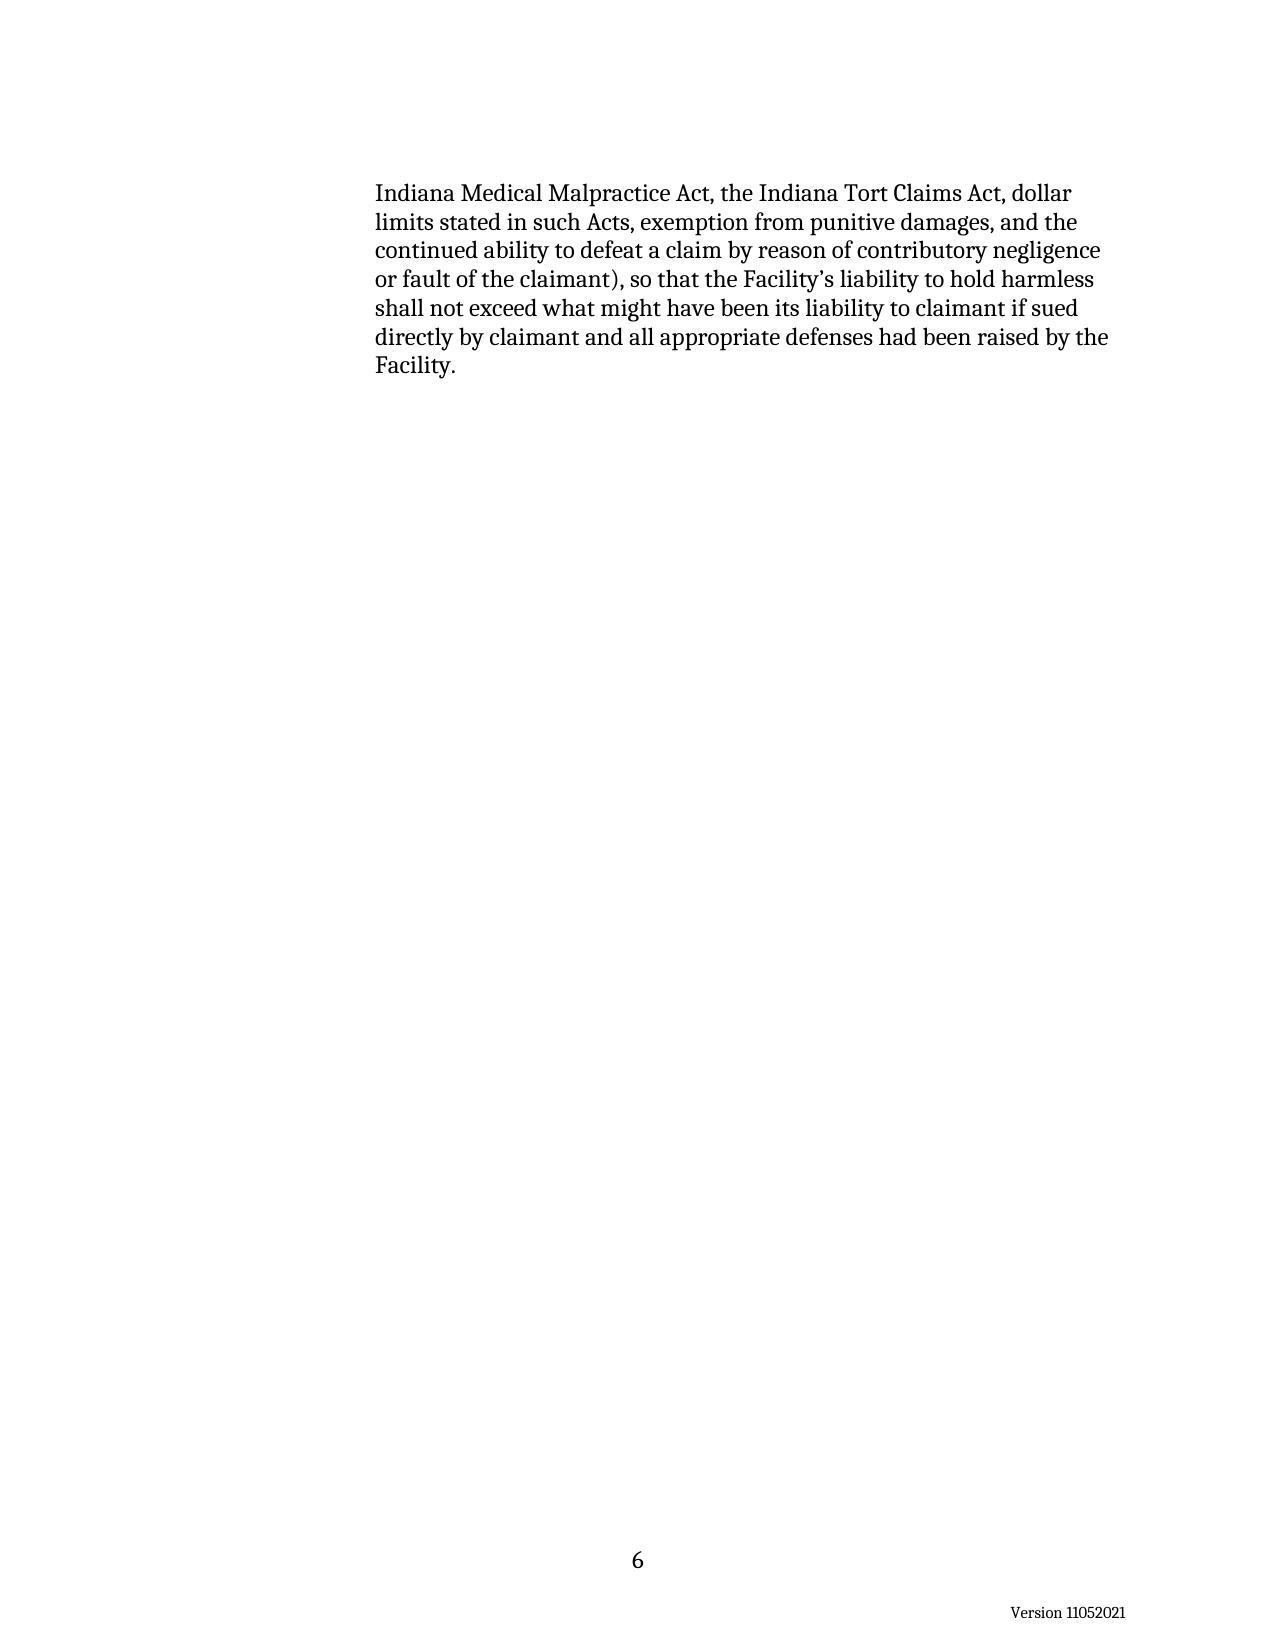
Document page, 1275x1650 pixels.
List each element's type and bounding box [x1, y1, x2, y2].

list [300, 179, 1125, 380]
